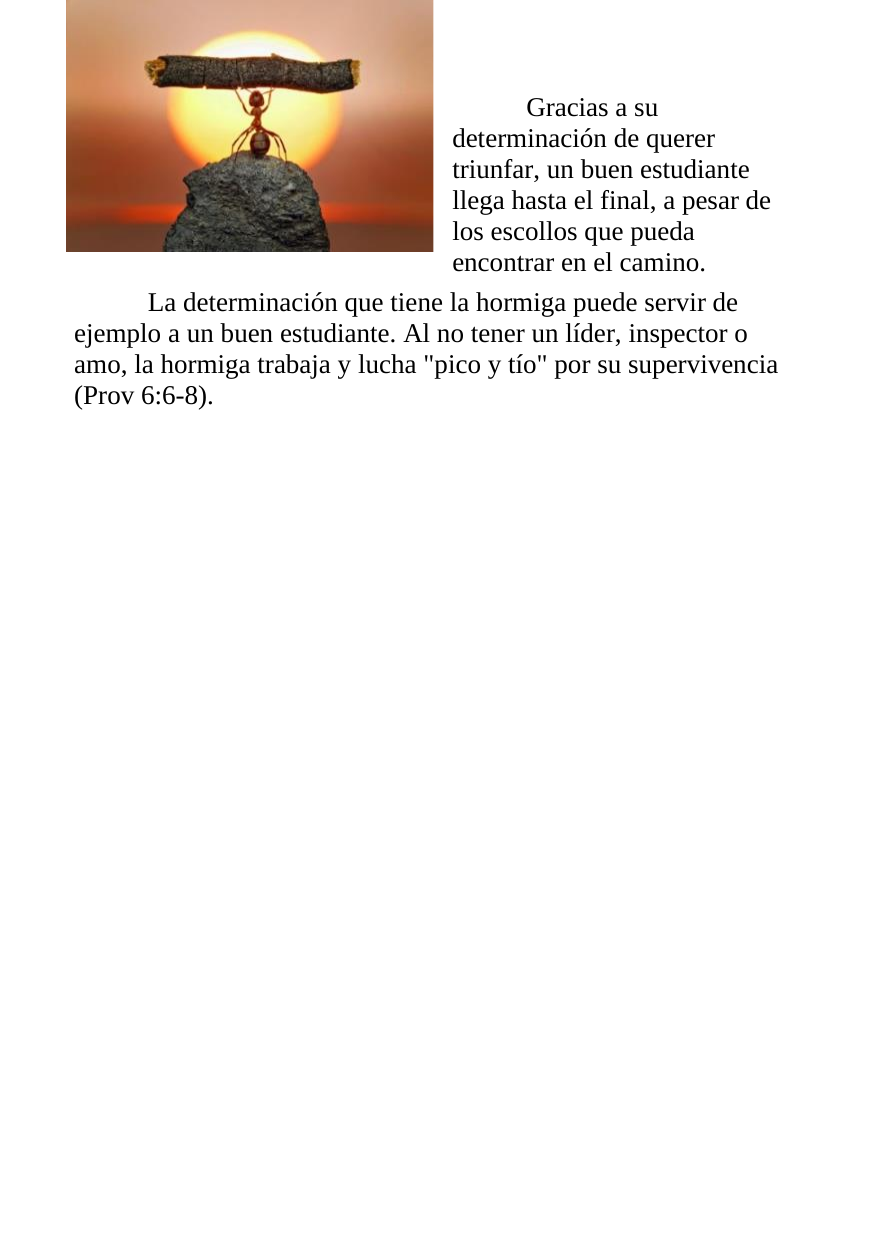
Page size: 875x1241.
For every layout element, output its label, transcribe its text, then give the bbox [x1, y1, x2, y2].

text La determinación que tiene la hormiga puede servir de ejemplo a un buen estudiante. Al no tener un líder, inspector o amo, la hormiga trabaja y lucha "pico y tío" por su supervivencia (Prov 6:6-8). [74, 286, 799, 410]
text Gracias a su determinación de querer triunfar, un buen estudiante llega hasta el final, a pesar de los escollos que pueda encontrar en el camino. [74, 91, 799, 277]
picture [64, 0, 433, 251]
